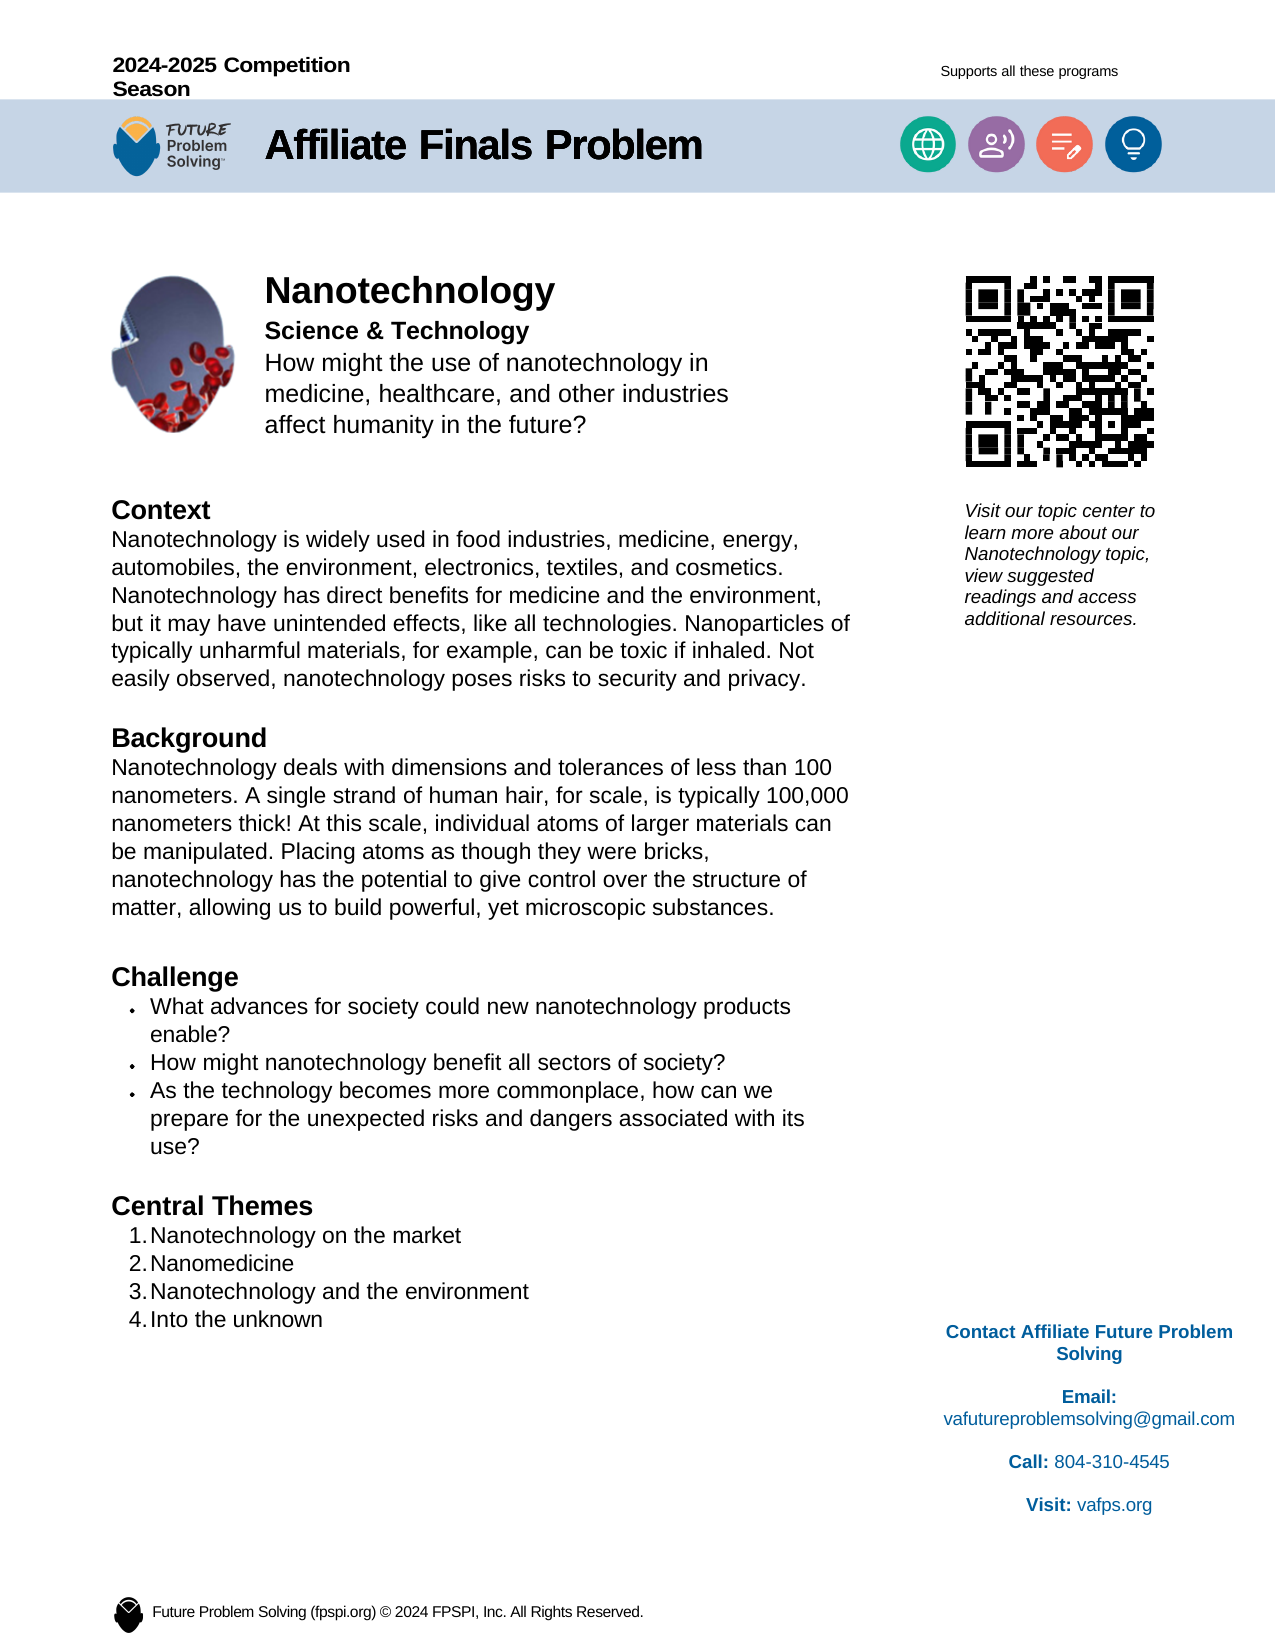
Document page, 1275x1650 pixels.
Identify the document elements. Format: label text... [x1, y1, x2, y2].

list Nanomedicine [129, 1250, 858, 1276]
list Nanotechnology and the environment [129, 1278, 858, 1304]
text Contact Affiliate Future Problem Solving [916, 1321, 1262, 1364]
picture [1102, 110, 1163, 178]
list Into the unknown [129, 1306, 858, 1332]
text Nanotechnology is widely used in food industries, medicine, energy, automobiles, the environment, electronics, textiles, and cosmetics. Nanotechnology has direct benefits for medicine and the environment, but it may have unintended effects, like all technologies. Nanoparticles of typically unharmful materials, for example, can be toxic if inhaled. Not easily observed, nanotechnology poses risks to security and privacy. [111, 526, 852, 692]
text Email: [916, 1386, 1262, 1407]
text How might the use of nanotechnology in medicine, healthcare, and other industries affect humanity in the future? [264, 347, 783, 438]
text How might nanotechnology benefit all sectors of society? [150, 1049, 858, 1075]
text Science & Technology [264, 316, 1024, 345]
picture [108, 275, 236, 433]
text vafutureproblemsolving@gmail.com [916, 1407, 1262, 1429]
text Visit our topic center to learn more about our Nanotechnology topic, view suggested readings and access additional resources. [964, 500, 1164, 629]
text Nanotechnology deals with dimensions and tolerances of less than 100 nanometers. A single strand of human hair, for scale, is typically 100,000 nanometers thick! At this scale, individual atoms of larger materials can be manipulated. Placing atoms as though they were bricks, nanotechnology has the potential to give control over the structure of matter, allowing us to build powerful, yet microscopic substances. [111, 754, 852, 920]
list Nanotechnology on the market [129, 1222, 858, 1248]
subtitle Central Themes [111, 1189, 858, 1221]
text Call: 804-310-4545 [903, 1451, 1275, 1472]
text 2024-2025 Competition Season [112, 53, 432, 99]
picture [965, 110, 1026, 178]
text As the technology becomes more commonplace, how can we prepare for the unexpected risks and dangers associated with its use? [150, 1077, 858, 1159]
picture [1033, 110, 1094, 178]
text Science & Technology [1030, 316, 1275, 345]
text What advances for society could new nanotechnology products enable? [150, 993, 858, 1047]
title Nanotechnology [264, 268, 1275, 312]
subtitle Background [111, 722, 858, 753]
text Supports all these programs [940, 62, 1275, 79]
subtitle Context [111, 494, 858, 525]
picture [111, 115, 233, 177]
text Visit: vafps.org [903, 1494, 1275, 1515]
subtitle Challenge [111, 961, 858, 992]
picture [113, 1596, 144, 1634]
picture [897, 110, 957, 178]
